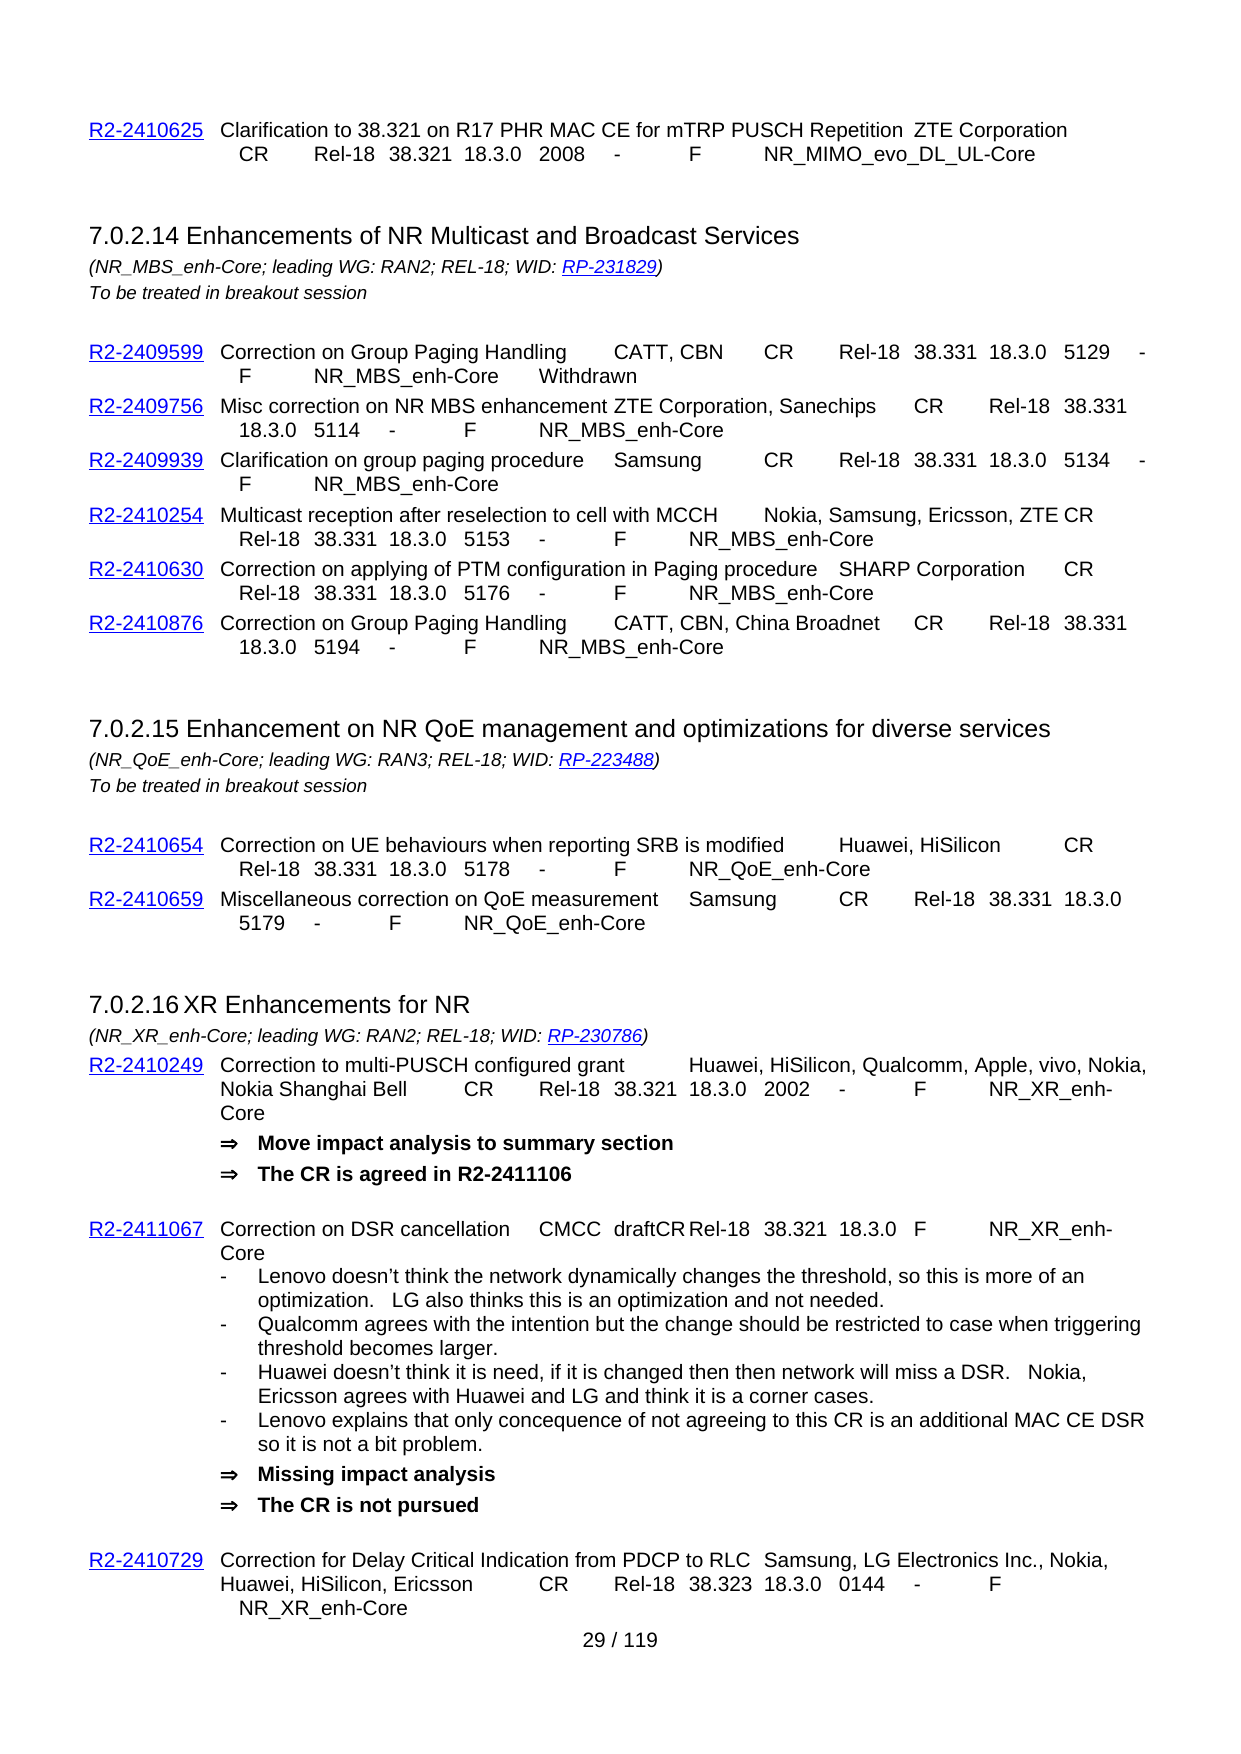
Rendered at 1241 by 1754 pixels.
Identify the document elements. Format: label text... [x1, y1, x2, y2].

text Missing impact analysis [220, 1462, 1152, 1487]
text - Qualcomm agrees with the intention but the change should be restricted to case when triggering threshold becomes larger. [220, 1312, 1152, 1360]
text - Huawei doesn’t think it is need, if it is changed then then network will miss a DSR. Nokia, Ericsson agrees with Huawei and LG and think it is a corner cases. [220, 1360, 1152, 1408]
title R2-2410625 Clarification to 38.321 on R17 PHR MAC CE for mTRP PUSCH Repetition ZTE Corporation CR Rel-18 38.321 18.3.0 2008 - F NR_MIMO_evo_DL_UL-Core [89, 118, 1152, 166]
subtitle 7.0.2.15 Enhancement on NR QoE management and optimizations for diverse services [89, 714, 1152, 743]
title R2-2410654 Correction on UE behaviours when reporting SRB is modified Huawei, HiSilicon CR Rel-18 38.331 18.3.0 5178 - F NR_QoE_enh-Core [89, 833, 1152, 881]
title R2-2409756 Misc correction on NR MBS enhancement ZTE Corporation, Sanechips CR Rel-18 38.331 18.3.0 5114 - F NR_MBS_enh-Core [89, 394, 1152, 442]
title R2-2409939 Clarification on group paging procedure Samsung CR Rel-18 38.331 18.3.0 5134 - F NR_MBS_enh-Core [89, 448, 1152, 496]
text (NR_QoE_enh-Core; leading WG: RAN3; REL-18; WID: RP-223488) [89, 749, 1152, 771]
text To be treated in breakout session [89, 282, 1152, 303]
text (NR_XR_enh-Core; leading WG: RAN2; REL-18; WID: RP-230786) [89, 1025, 1152, 1047]
text (NR_MBS_enh-Core; leading WG: RAN2; REL-18; WID: RP-231829) [89, 256, 1152, 278]
title R2-2410876 Correction on Group Paging Handling CATT, CBN, China Broadnet CR Rel-18 38.331 18.3.0 5194 - F NR_MBS_enh-Core [89, 611, 1152, 659]
subtitle 7.0.2.16 XR Enhancements for NR [89, 990, 1152, 1019]
title R2-2410729 Correction for Delay Critical Indication from PDCP to RLC Samsung, LG Electronics Inc., Nokia, Huawei, HiSilicon, Ericsson CR Rel-18 38.323 18.3.0 0144 - F NR_XR_enh-Core [89, 1548, 1152, 1619]
text - Lenovo doesn’t think the network dynamically changes the threshold, so this is more of an optimization. LG also thinks this is an optimization and not needed. [220, 1264, 1152, 1312]
title R2-2410630 Correction on applying of PTM configuration in Paging procedure SHARP Corporation CR Rel-18 38.331 18.3.0 5176 - F NR_MBS_enh-Core [89, 557, 1152, 604]
title R2-2411067 Correction on DSR cancellation CMCC draftCR Rel-18 38.321 18.3.0 F NR_XR_enh-Core [89, 1216, 1152, 1264]
text The CR is agreed in R2-2411106 [220, 1162, 1152, 1186]
subtitle 7.0.2.14 Enhancements of NR Multicast and Broadcast Services [89, 221, 1152, 250]
text To be treated in breakout session [89, 775, 1152, 796]
title R2-2410659 Miscellaneous correction on QoE measurement Samsung CR Rel-18 38.331 18.3.0 5179 - F NR_QoE_enh-Core [89, 887, 1152, 935]
text - Lenovo explains that only concequence of not agreeing to this CR is an additional MAC CE DSR so it is not a bit problem. [220, 1408, 1152, 1456]
text The CR is not pursued [220, 1493, 1152, 1517]
title R2-2410249 Correction to multi-PUSCH configured grant Huawei, HiSilicon, Qualcomm, Apple, vivo, Nokia, Nokia Shanghai Bell CR Rel-18 38.321 18.3.0 2002 - F NR_XR_enh-Core [89, 1053, 1152, 1125]
title R2-2409599 Correction on Group Paging Handling CATT, CBN CR Rel-18 38.331 18.3.0 5129 - F NR_MBS_enh-Core Withdrawn [89, 340, 1152, 388]
text Move impact analysis to summary section [220, 1131, 1152, 1155]
title R2-2410254 Multicast reception after reselection to cell with MCCH Nokia, Samsung, Ericsson, ZTE CR Rel-18 38.331 18.3.0 5153 - F NR_MBS_enh-Core [89, 502, 1152, 550]
